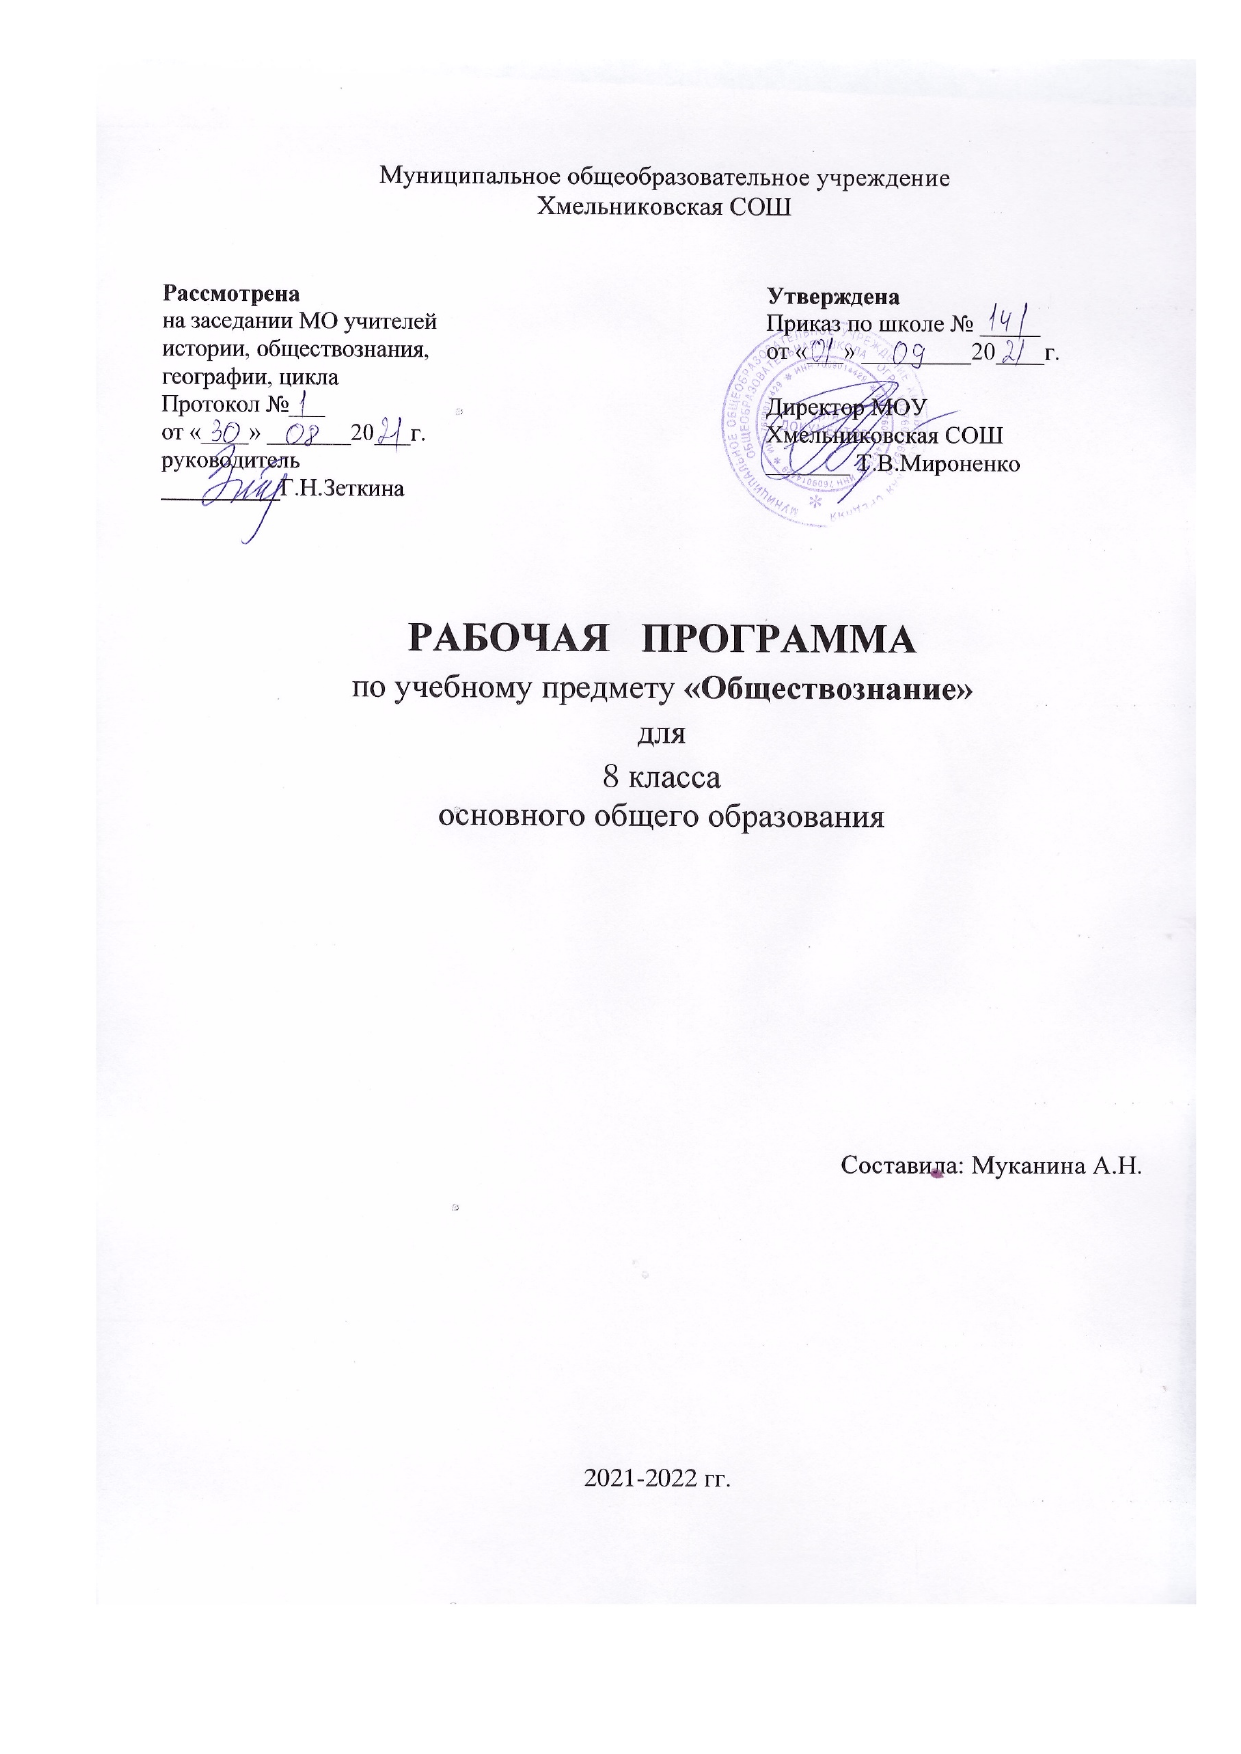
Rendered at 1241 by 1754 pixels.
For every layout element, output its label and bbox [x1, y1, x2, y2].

picture [88, 59, 1197, 1607]
